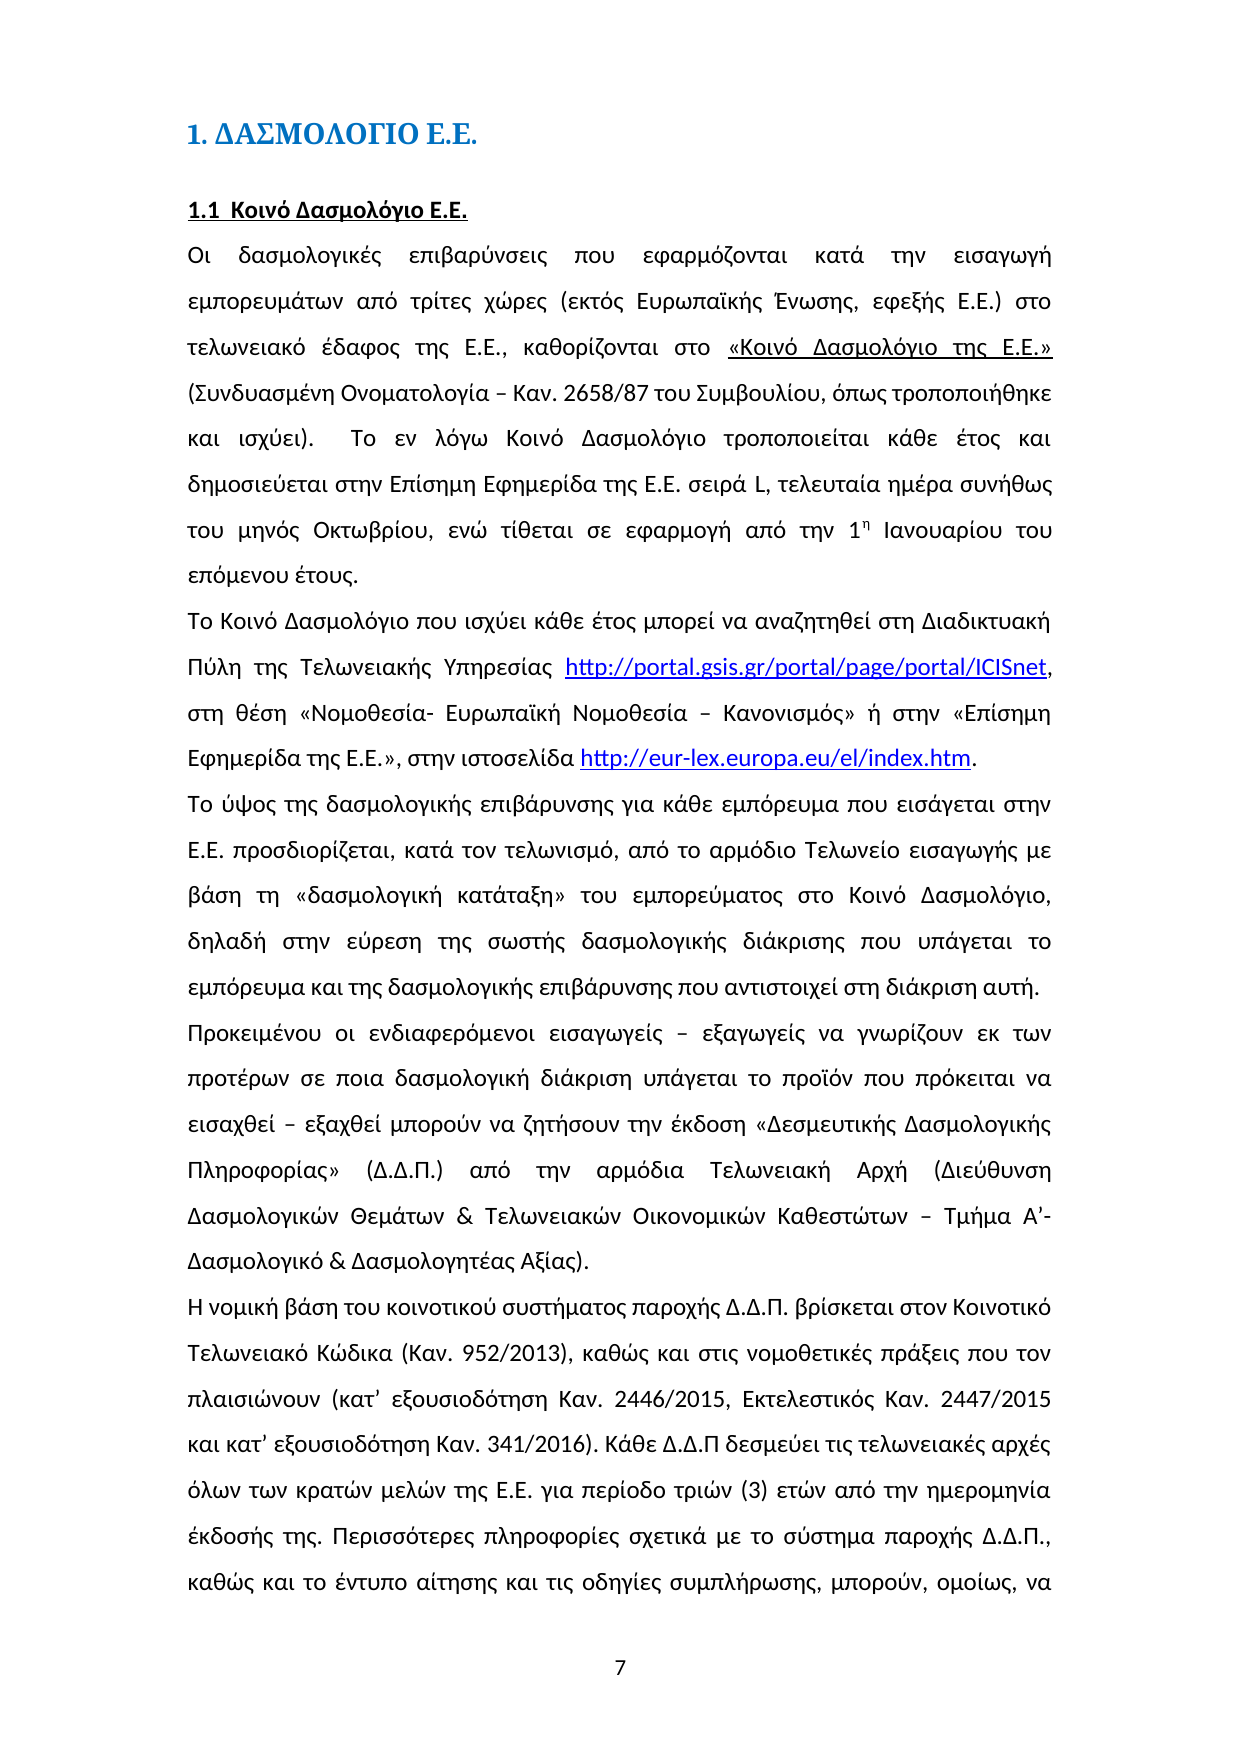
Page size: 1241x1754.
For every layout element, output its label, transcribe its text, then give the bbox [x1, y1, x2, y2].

subtitle 1.1 Κοινό Δασμολόγιο Ε.Ε. [187, 194, 1053, 224]
list Το Κοινό Δασμολόγιο που ισχύει κάθε έτος μπορεί να αναζητηθεί στη Διαδικτυακή Πύλη της Τελωνειακής Υπηρεσίας http://portal.gsis.gr/portal/page/portal/ICISnet, στη θέση «Νομοθεσία- Ευρωπαϊκή Νομοθεσία – Κανονισμός» ή στην «Επίσημη Εφημερίδα της Ε.Ε.», στην ιστοσελίδα http://eur-lex.europa.eu/el/index.htm. [187, 605, 1053, 773]
list To ύψος της δασμολογικής επιβάρυνσης για κάθε εμπόρευμα που εισάγεται στην Ε.Ε. προσδιορίζεται, κατά τον τελωνισμό, από το αρμόδιο Τελωνείο εισαγωγής με βάση τη «δασμολογική κατάταξη» του εμπορεύματος στο Κοινό Δασμολόγιο, δηλαδή στην εύρεση της σωστής δασμολογικής διάκρισης που υπάγεται το εμπόρευμα και της δασμολογικής επιβάρυνσης που αντιστοιχεί στη διάκριση αυτή. [187, 788, 1053, 1002]
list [187, 1291, 1053, 1596]
list Οι δασμολογικές επιβαρύνσεις που εφαρμόζονται κατά την εισαγωγή εμπορευμάτων από τρίτες χώρες (εκτός Ευρωπαϊκής Ένωσης, εφεξής Ε.Ε.) στο τελωνειακό έδαφος της Ε.Ε., καθορίζονται στο «Κοινό Δασμολόγιο της Ε.Ε.» (Συνδυασμένη Ονοματολογία – Καν. 2658/87 του Συμβουλίου, όπως τροποποιήθηκε και ισχύει). Το εν λόγω Κοινό Δασμολόγιο τροποποιείται κάθε έτος και δημοσιεύεται στην Επίσημη Εφημερίδα της Ε.Ε. σειρά L, τελευταία ημέρα συνήθως του μηνός Οκτωβρίου, ενώ τίθεται σε εφαρμογή από την 1η Ιανουαρίου του επόμενου έτους. [187, 239, 1053, 590]
text 1. ΔΑΣΜΟΛΟΓΙΟ Ε.Ε. [187, 118, 1053, 152]
list Προκειμένου οι ενδιαφερόμενοι εισαγωγείς – εξαγωγείς να γνωρίζουν εκ των προτέρων σε ποια δασμολογική διάκριση υπάγεται το προϊόν που πρόκειται να εισαχθεί – εξαχθεί μπορούν να ζητήσουν την έκδοση «Δεσμευτικής Δασμολογικής Πληροφορίας» (Δ.Δ.Π.) από την αρμόδια Τελωνειακή Αρχή (Διεύθυνση Δασμολογικών Θεμάτων & Τελωνειακών Οικονομικών Καθεστώτων – Τμήμα Α’-Δασμολογικό & Δασμολογητέας Αξίας). [187, 1017, 1053, 1276]
